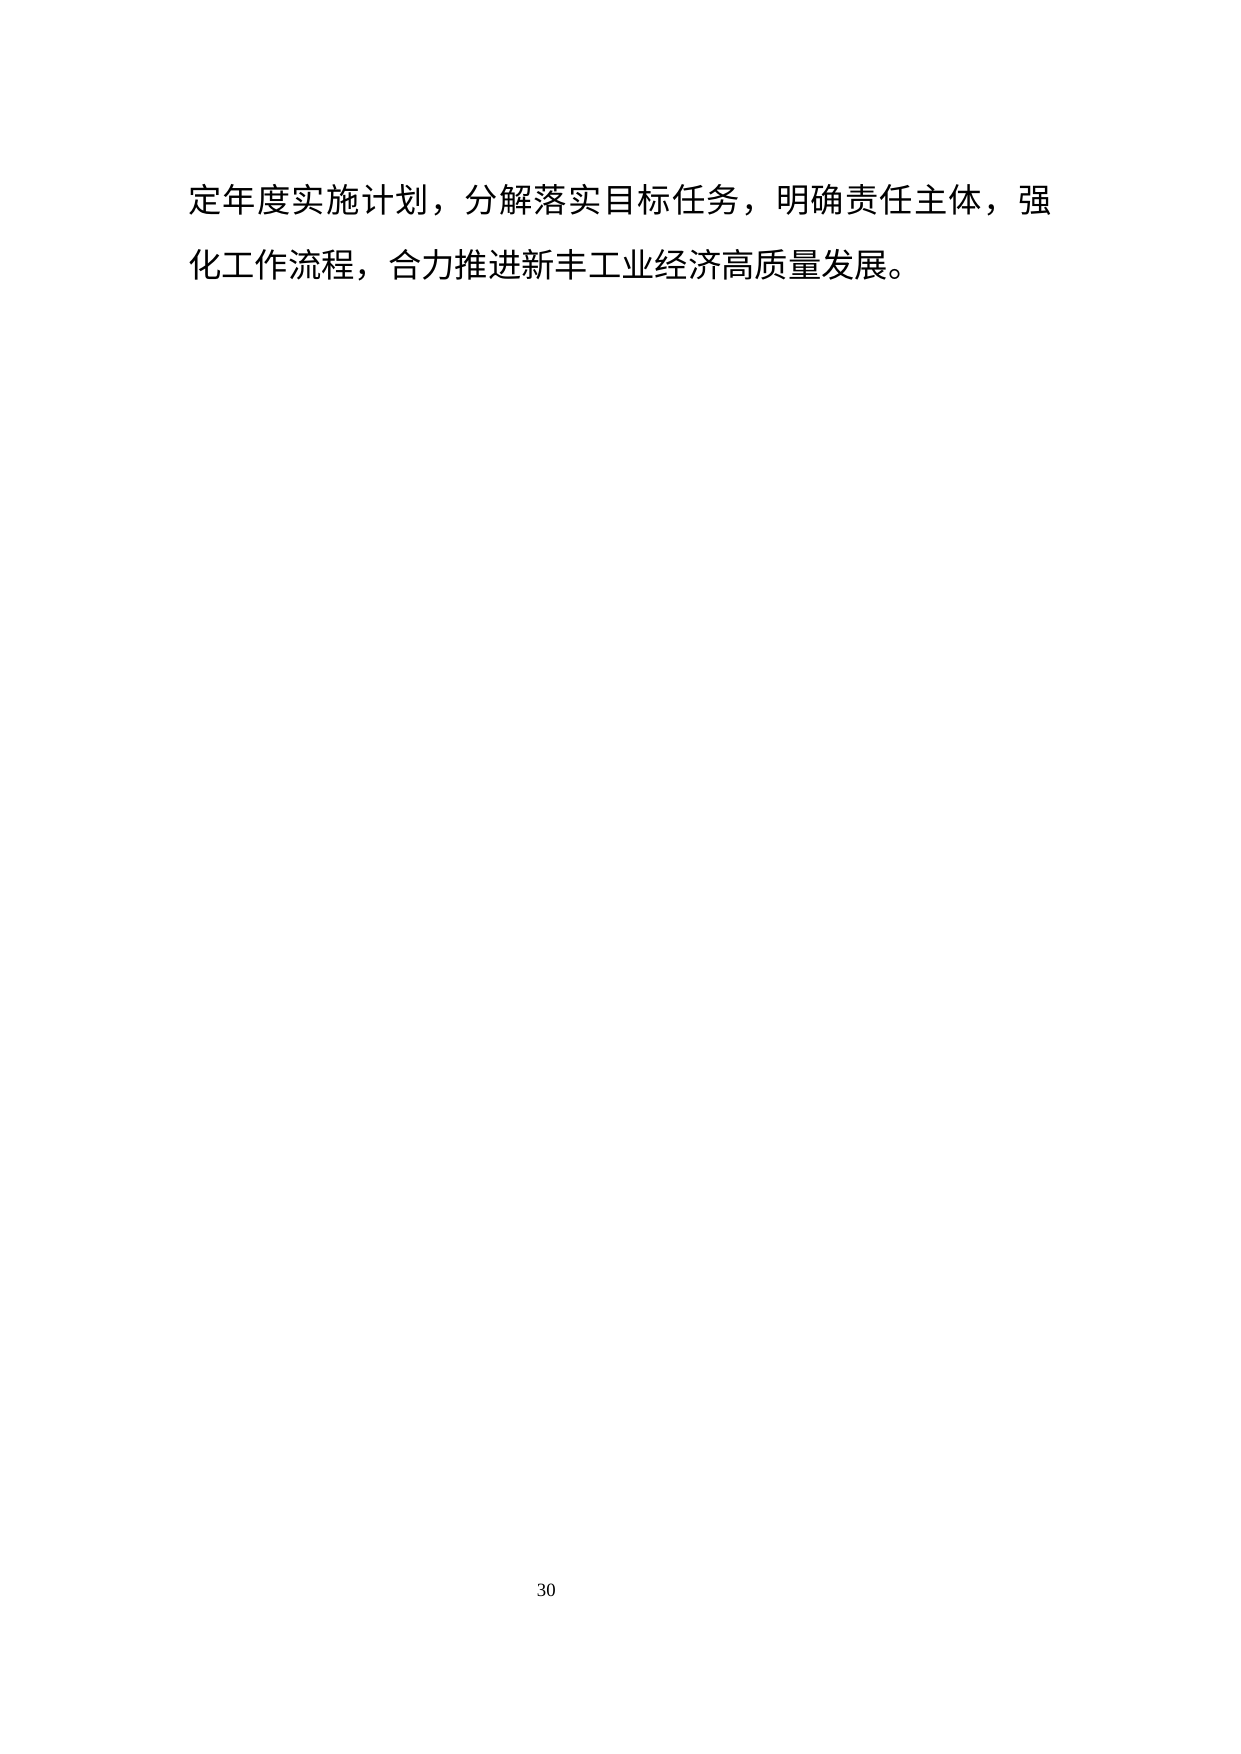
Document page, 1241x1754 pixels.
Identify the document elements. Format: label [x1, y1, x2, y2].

text [188, 166, 1052, 296]
